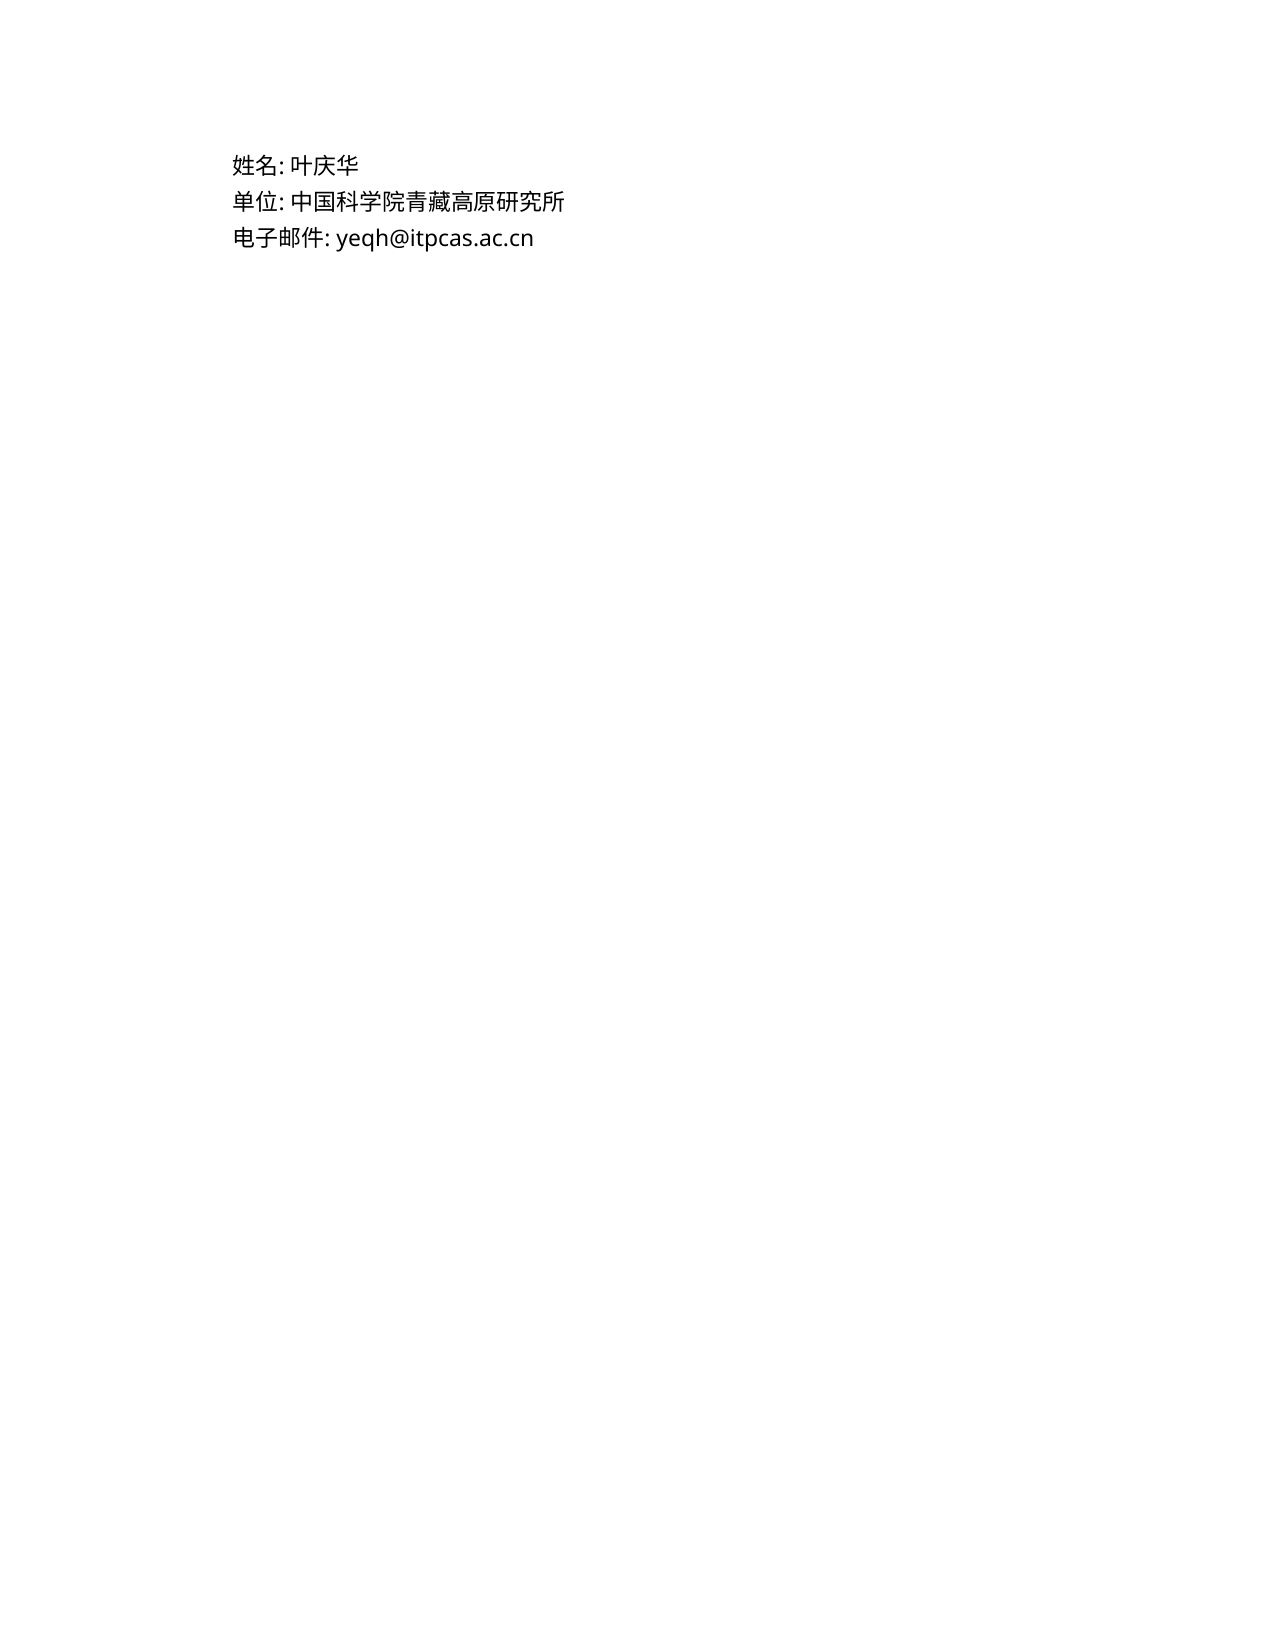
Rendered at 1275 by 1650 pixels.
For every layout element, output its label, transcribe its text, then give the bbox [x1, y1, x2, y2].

text 姓名: 叶庆华 单位: 中国科学院青藏高原研究所 电子邮件: yeqh@itpcas.ac.cn [232, 150, 1087, 325]
